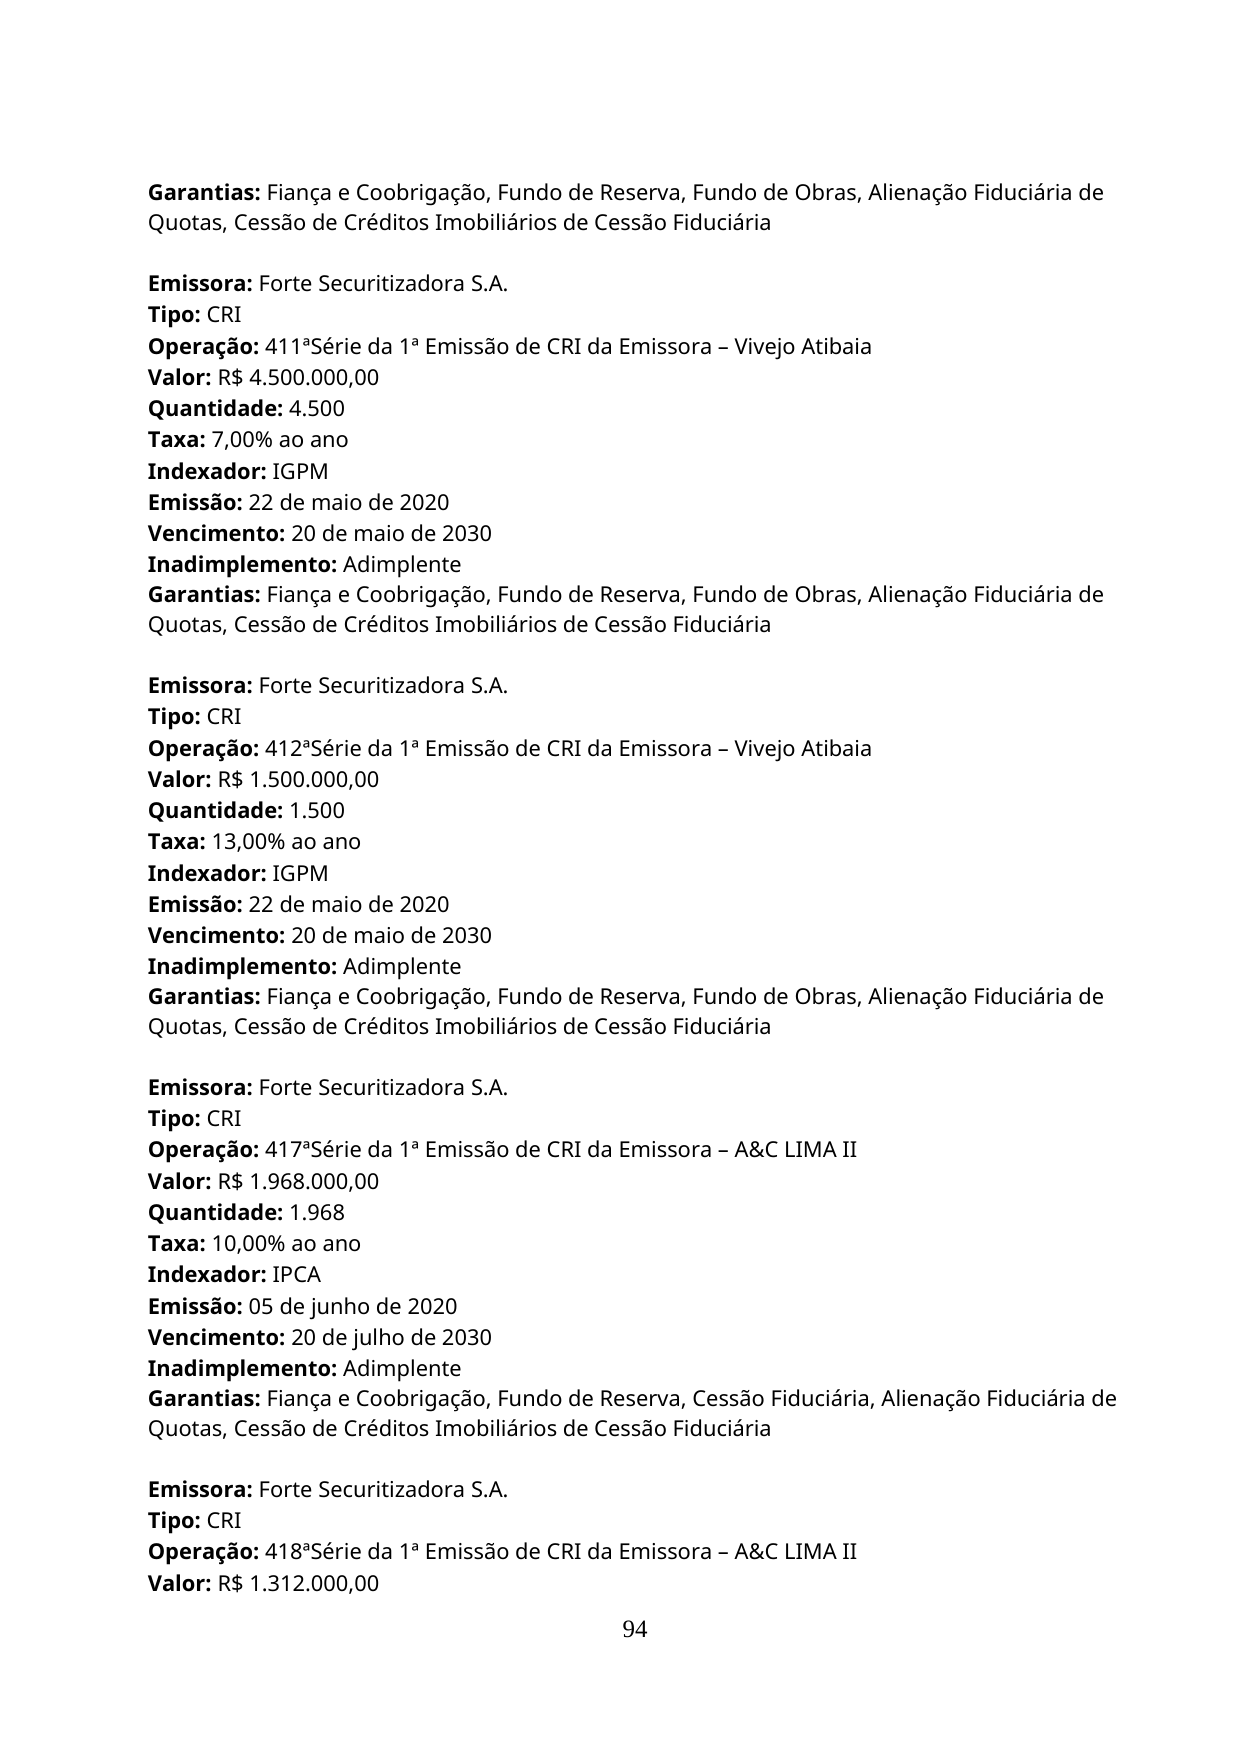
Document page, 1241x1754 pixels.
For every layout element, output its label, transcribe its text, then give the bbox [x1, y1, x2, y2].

text Inadimplemento: Adimplente [148, 1352, 1122, 1383]
text Quantidade: 1.500 [148, 793, 1122, 825]
text Emissão: 05 de junho de 2020 [148, 1289, 1122, 1320]
text Tipo: CRI [148, 700, 1122, 731]
text Indexador: IPCA [148, 1258, 1122, 1289]
text Taxa: 10,00% ao ano [148, 1227, 1122, 1258]
text Vencimento: 20 de julho de 2030 [148, 1320, 1122, 1352]
text Indexador: IGPM [148, 856, 1122, 887]
text Valor: R$ 1.312.000,00 [148, 1566, 1122, 1597]
text Operação: 418ªSérie da 1ª Emissão de CRI da Emissora – A&C LIMA II [148, 1535, 1122, 1566]
text Inadimplemento: Adimplente [148, 548, 1122, 579]
text Tipo: CRI [148, 298, 1122, 329]
text Valor: R$ 1.500.000,00 [148, 762, 1122, 793]
text Emissora: Forte Securitizadora S.A. [148, 267, 1122, 298]
text Operação: 412ªSérie da 1ª Emissão de CRI da Emissora – Vivejo Atibaia [148, 731, 1122, 762]
text Tipo: CRI [148, 1102, 1122, 1133]
text Taxa: 7,00% ao ano [148, 423, 1122, 454]
text Taxa: 13,00% ao ano [148, 825, 1122, 856]
text Inadimplemento: Adimplente [148, 950, 1122, 981]
text Vencimento: 20 de maio de 2030 [148, 517, 1122, 548]
text Tipo: CRI [148, 1503, 1122, 1535]
text Quantidade: 4.500 [148, 392, 1122, 423]
text Emissora: Forte Securitizadora S.A. [148, 1070, 1122, 1102]
text Emissão: 22 de maio de 2020 [148, 887, 1122, 918]
text Valor: R$ 4.500.000,00 [148, 360, 1122, 392]
text Emissora: Forte Securitizadora S.A. [148, 1472, 1122, 1503]
text Emissora: Forte Securitizadora S.A. [148, 668, 1122, 700]
text Operação: 411ªSérie da 1ª Emissão de CRI da Emissora – Vivejo Atibaia [148, 329, 1122, 360]
text Operação: 417ªSérie da 1ª Emissão de CRI da Emissora – A&C LIMA II [148, 1133, 1122, 1164]
text Emissão: 22 de maio de 2020 [148, 485, 1122, 517]
text Indexador: IGPM [148, 454, 1122, 485]
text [148, 1383, 1122, 1442]
text Valor: R$ 1.968.000,00 [148, 1164, 1122, 1195]
text Quantidade: 1.968 [148, 1195, 1122, 1227]
text Vencimento: 20 de maio de 2030 [148, 918, 1122, 950]
